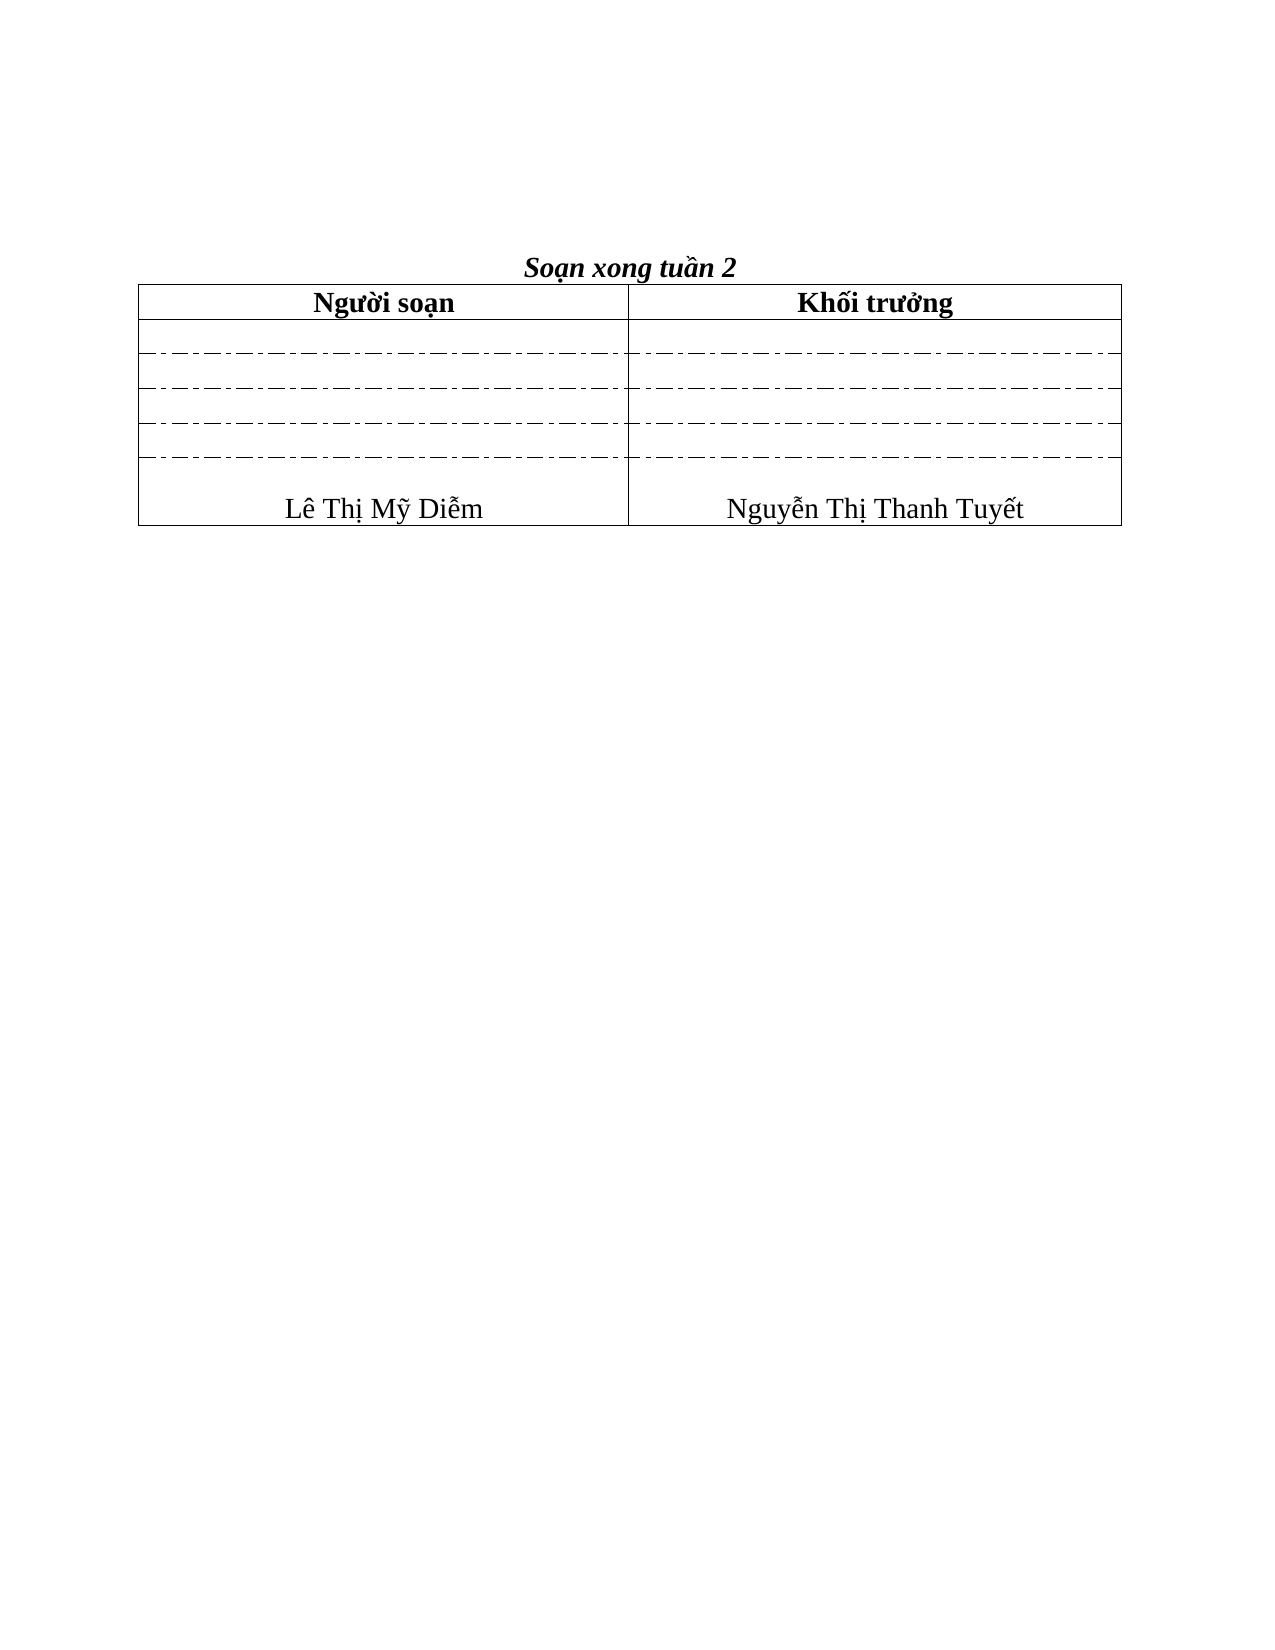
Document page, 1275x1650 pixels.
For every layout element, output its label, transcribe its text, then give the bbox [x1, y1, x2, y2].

table_cell [629, 353, 1121, 388]
table_cell [139, 320, 628, 353]
table_header Người soạn [139, 285, 628, 319]
table_cell Nguyễn Thị Thanh Tuyết [629, 457, 1121, 525]
table_header Khối trưởng [629, 285, 1121, 319]
table_cell [139, 388, 628, 422]
table_cell [629, 423, 1121, 457]
table_cell [629, 320, 1121, 353]
table_cell [139, 423, 628, 457]
table_cell [139, 353, 628, 388]
text Soạn xong tuần 2 [150, 251, 1110, 284]
table_cell Lê Thị Mỹ Diễm [139, 457, 628, 525]
table_cell [629, 388, 1121, 422]
